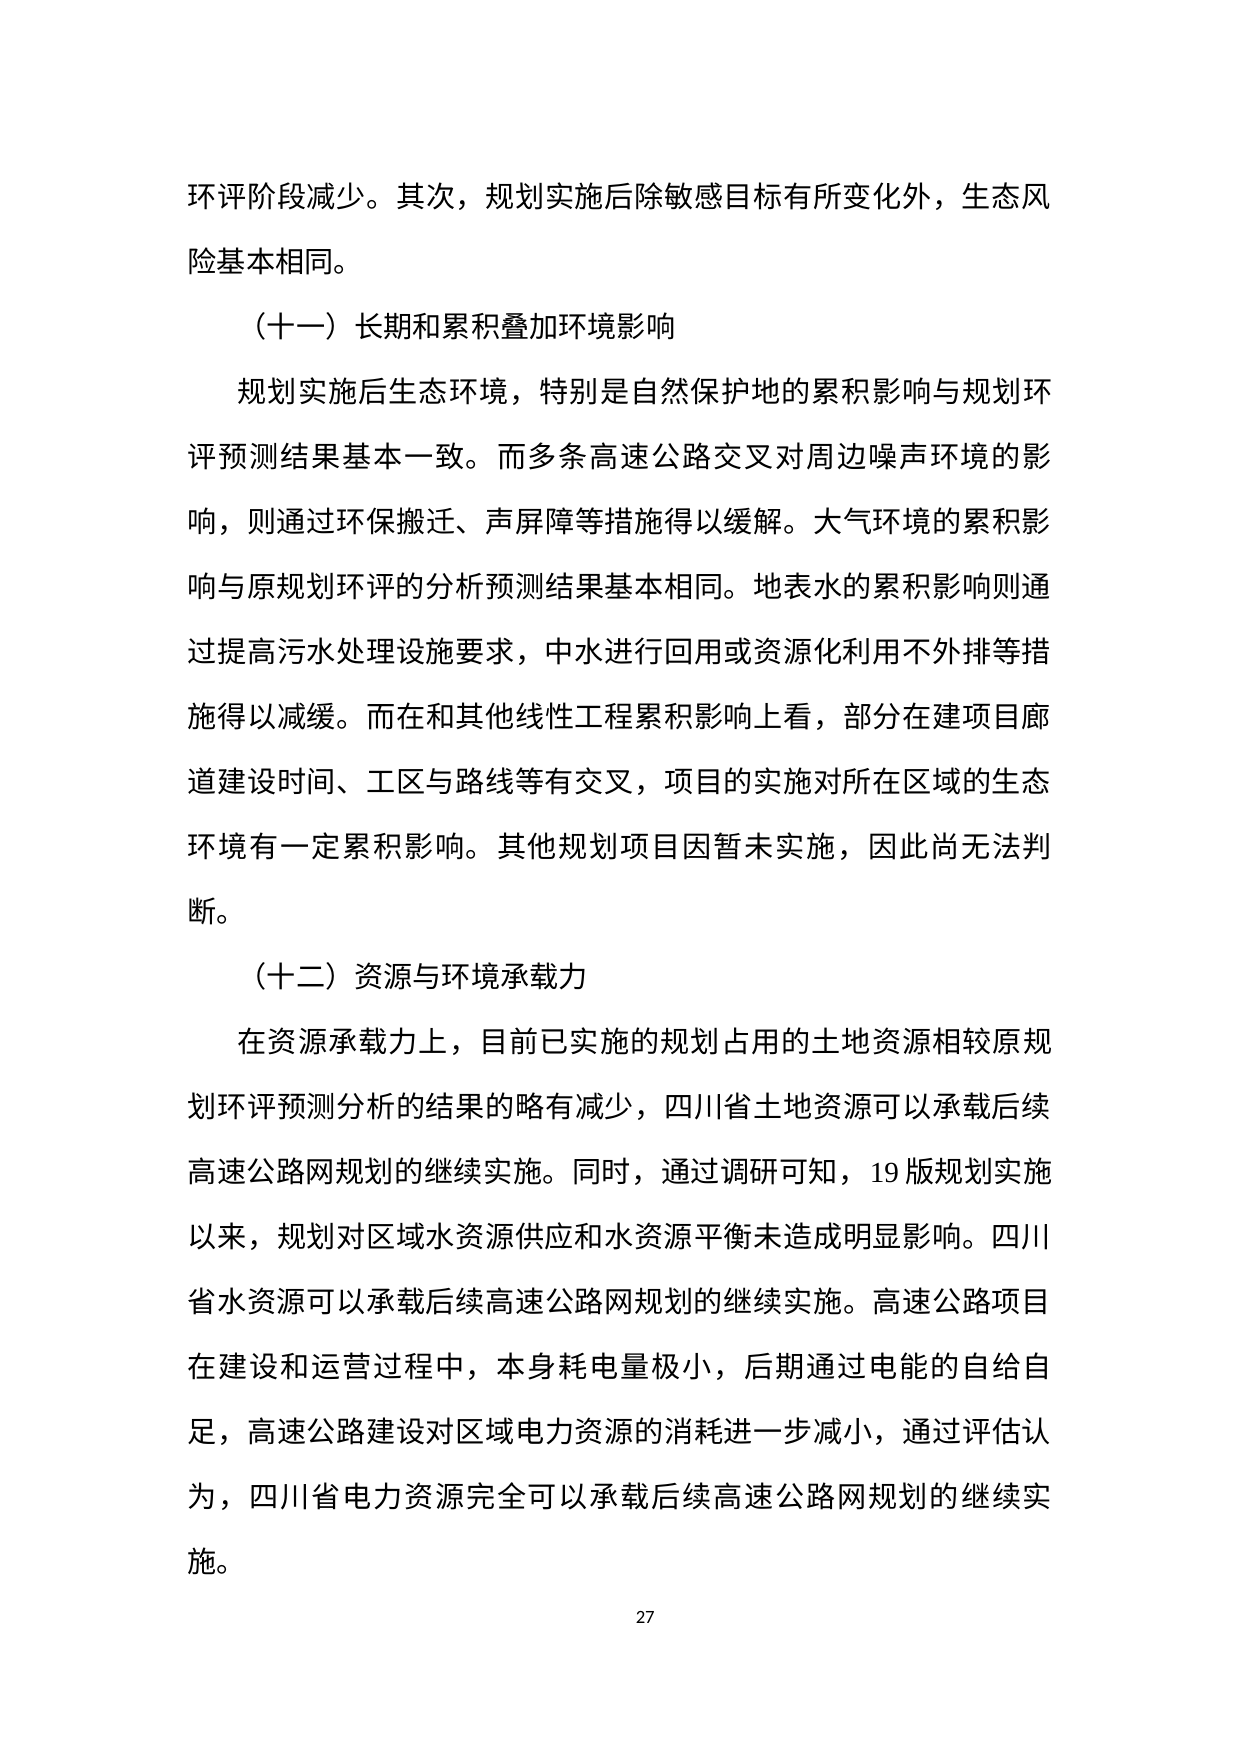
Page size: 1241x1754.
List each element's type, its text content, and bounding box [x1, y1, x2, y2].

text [187, 162, 1053, 292]
text （十二）资源与环境承载力 [187, 942, 1053, 1007]
text （十一）长期和累积叠加环境影响 [187, 292, 1053, 357]
text 在资源承载力上，目前已实施的规划占用的土地资源相较原规划环评预测分析的结果的略有减少，四川省土地资源可以承载后续高速公路网规划的继续实施。同时，通过调研可知，19版规划实施以来，规划对区域水资源供应和水资源平衡未造成明显影响。四川省水资源可以承载后续高速公路网规划的继续实施。高速公路项目在建设和运营过程中，本身耗电量极小，后期通过电能的自给自足，高速公路建设对区域电力资源的消耗进一步减小，通过评估认为，四川省电力资源完全可以承载后续高速公路网规划的继续实施。 [187, 1007, 1053, 1592]
text 规划实施后生态环境，特别是自然保护地的累积影响与规划环评预测结果基本一致。而多条高速公路交叉对周边噪声环境的影响，则通过环保搬迁、声屏障等措施得以缓解。大气环境的累积影响与原规划环评的分析预测结果基本相同。地表水的累积影响则通过提高污水处理设施要求，中水进行回用或资源化利用不外排等措施得以减缓。而在和其他线性工程累积影响上看，部分在建项目廊道建设时间、工区与路线等有交叉，项目的实施对所在区域的生态环境有一定累积影响。其他规划项目因暂未实施，因此尚无法判断。 [187, 357, 1053, 942]
